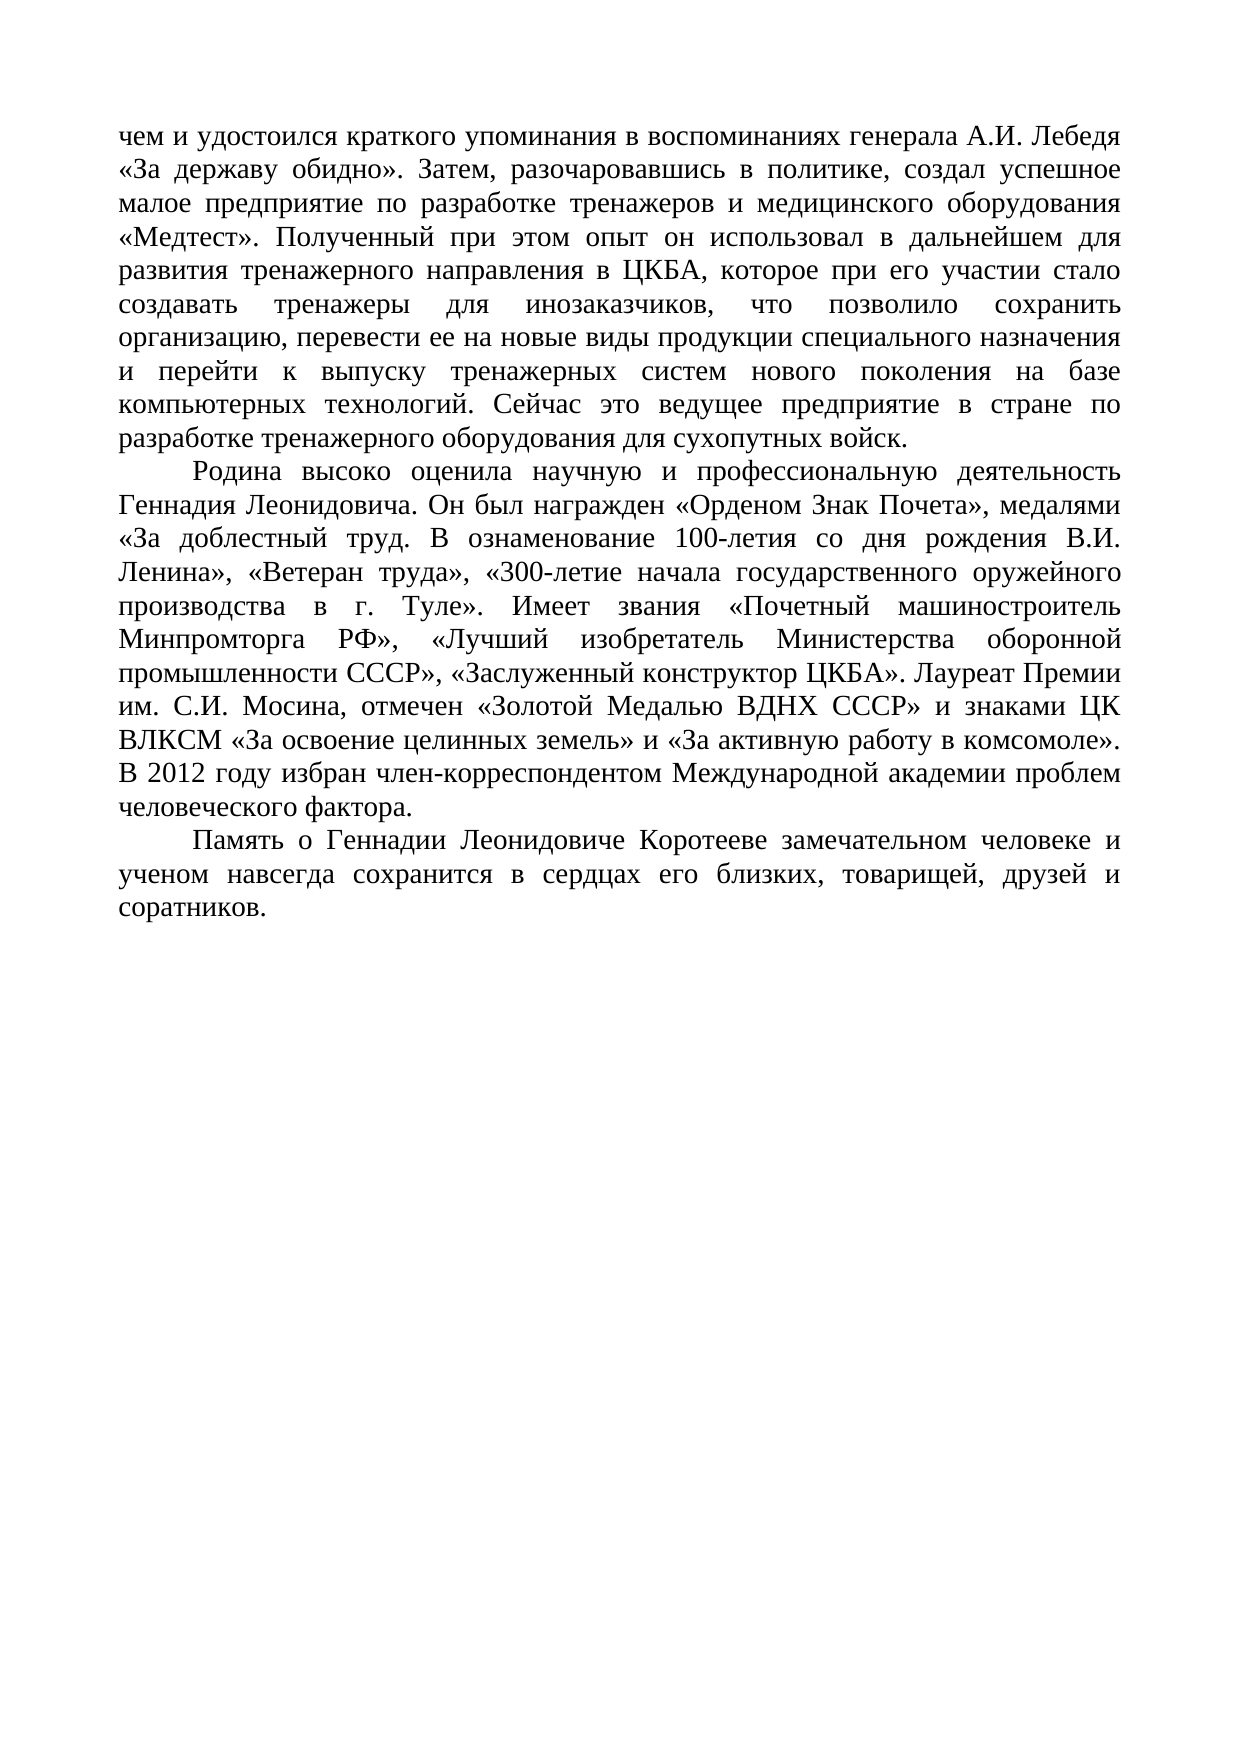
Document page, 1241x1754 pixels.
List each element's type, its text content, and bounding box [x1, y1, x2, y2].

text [118, 118, 1122, 453]
text Память о Геннадии Леонидовиче Коротееве замечательном человеке и ученом навсегда сохранится в сердцах его близких, товарищей, друзей и соратников. [118, 822, 1122, 923]
text Родина высоко оценила научную и профессиональную деятельность Геннадия Леонидовича. Он был награжден «Орденом Знак Почета», медалями «За доблестный труд. В ознаменование 100-летия со дня рождения В.И. Ленина», «Ветеран труда», «300-летие начала государственного оружейного производства в г. Туле». Имеет звания «Почетный машиностроитель Минпромторга РФ», «Лучший изобретатель Министерства оборонной промышленности СССР», «Заслуженный конструктор ЦКБА». Лауреат Премии им. С.И. Мосина, отмечен «Золотой Медалью ВДНХ СССР» и знаками ЦК ВЛКСМ «За освоение целинных земель» и «За активную работу в комсомоле». В 2012 году избран член-корреспондентом Международной академии проблем человеческого фактора. [118, 453, 1122, 822]
